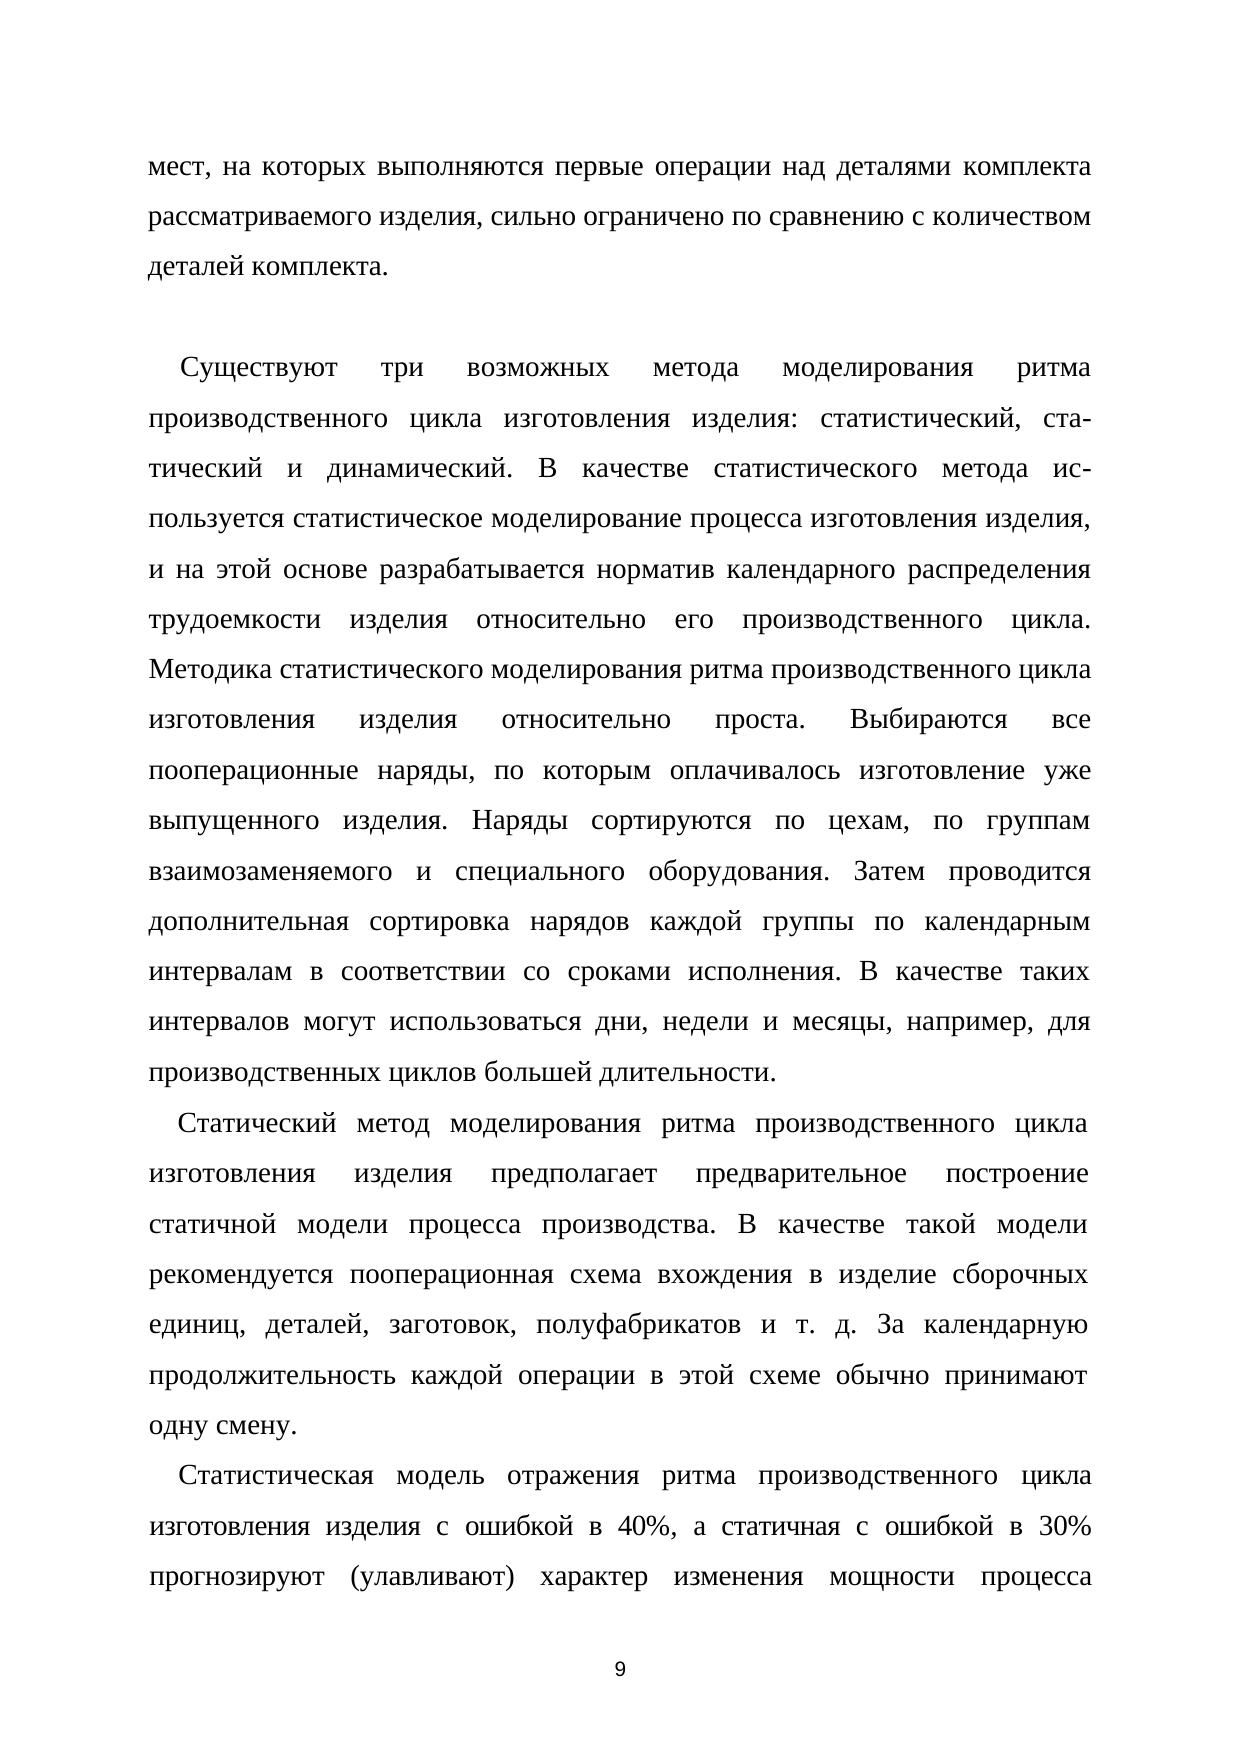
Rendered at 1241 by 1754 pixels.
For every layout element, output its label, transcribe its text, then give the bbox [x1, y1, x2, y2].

text Существуют три возможных метода моделирования ритма пpoизводственного цикла изготовления изделия: статистический, статический и динамический. В качестве статистического метода используется статистическое моделирование процесса изготовления изделия, и на этой основе разрабатывается норматив календарного распределения трудоемкости изделия относительно его производственного цикла. Методика статистического моделирования ритма производственного цикла изготовления изделия относительно проста. Выбираются все пооперационные наряды, по которым оплачивалось изготовление уже выпущенного изделия. Наряды сортируются по цехам, по группам взаимозаменяемого и специального оборудования. Затем проводится дополнительная сортировка нарядов каждой группы по календарным интервалам в соответствии со сроками исполнения. В качестве таких интервалов могут использоваться дни, недели и месяцы, например, для производственных циклов большей длительности. [148, 349, 1091, 1087]
text Статический метод моделирования ритма производственного цикла изготовления изделия предполагает предварительное построение статичной модели процесса производства. В качестве такой модели рекомендуется пооперационная схема вхождения в изделие сборочных единиц, деталей, заготовок, полуфабрикатов и т. д. За календарную продолжительность каждой операции в этой схеме обычно принимают одну смену. [149, 1105, 1088, 1441]
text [149, 1457, 1092, 1592]
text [148, 148, 1091, 282]
